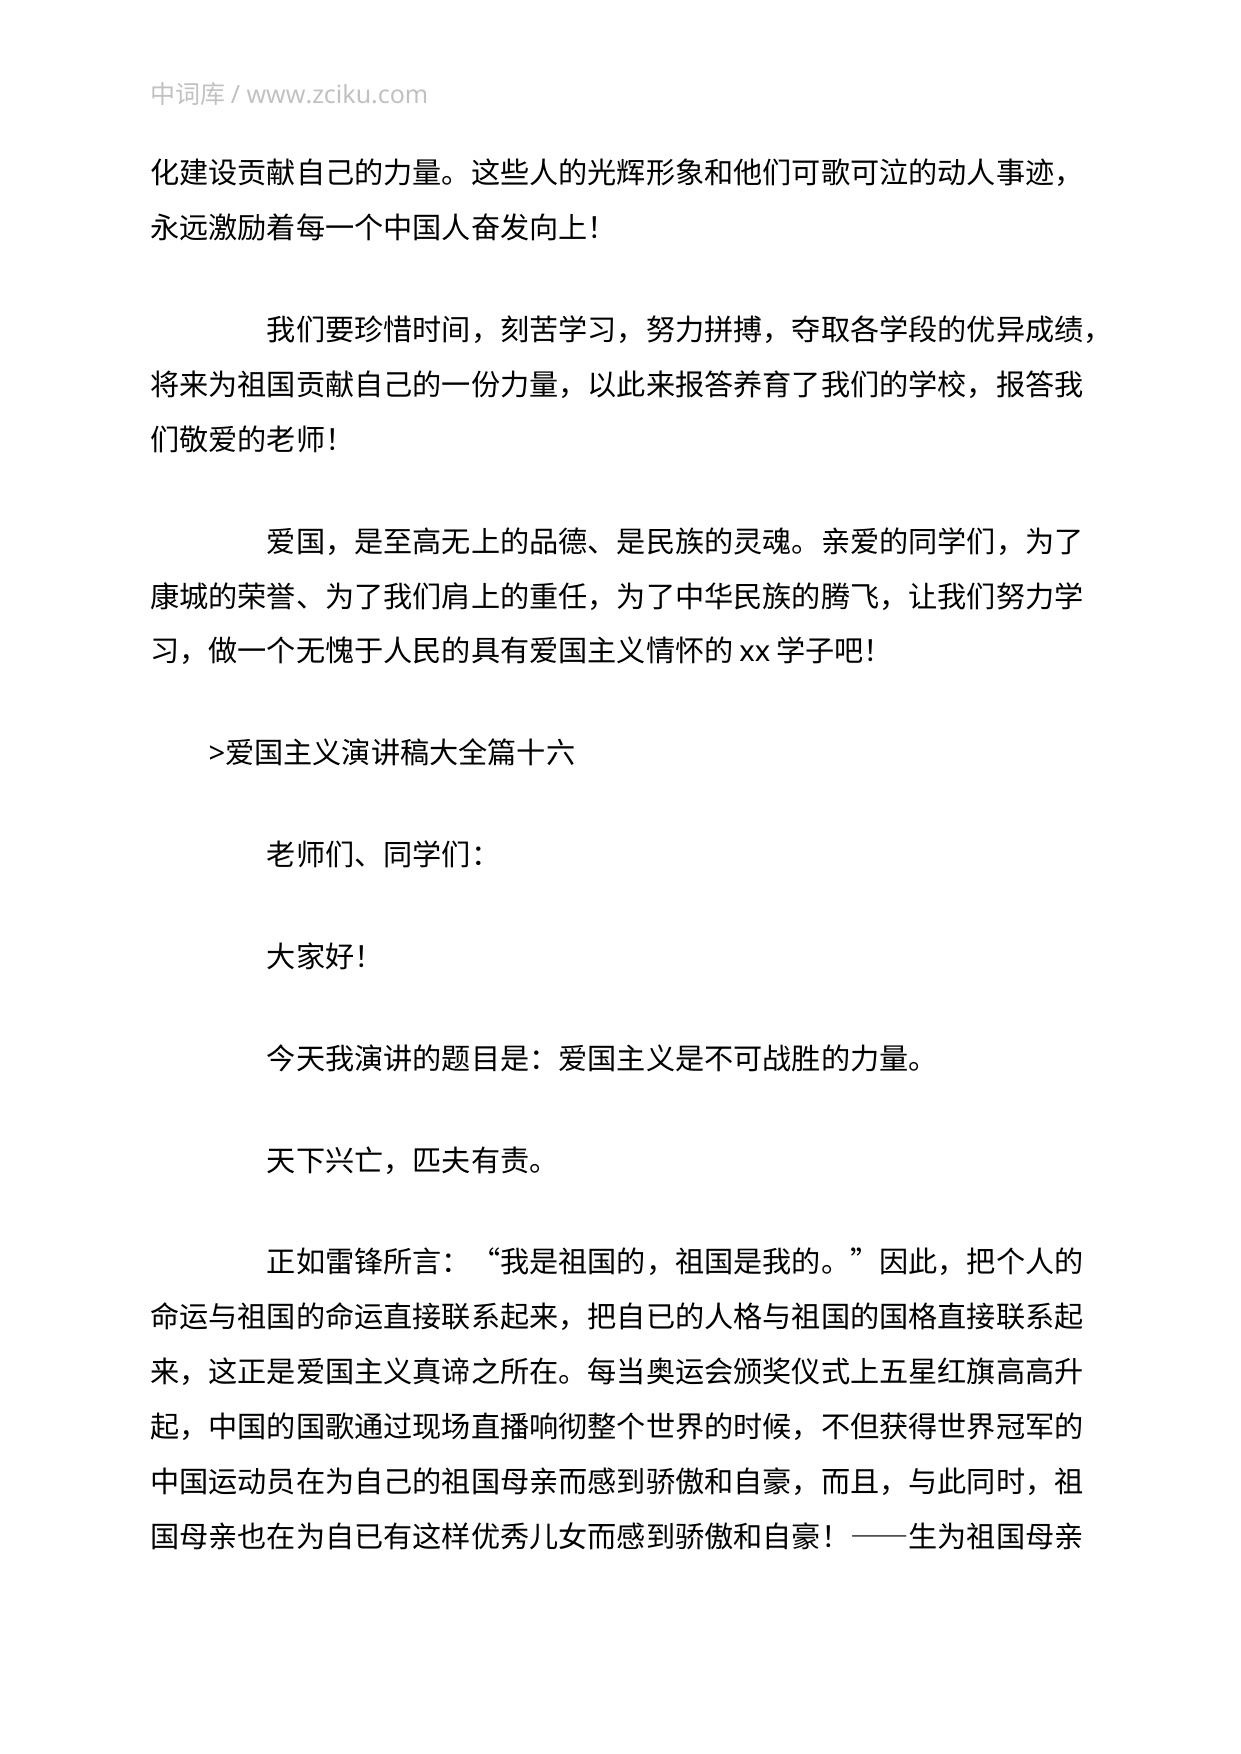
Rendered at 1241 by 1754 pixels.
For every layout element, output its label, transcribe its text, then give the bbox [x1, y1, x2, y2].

text 爱国，是至高无上的品德、是民族的灵魂。亲爱的同学们，为了康城的荣誉、为了我们肩上的重任，为了中华民族的腾飞，让我们努力学习，做一个无愧于人民的具有爱国主义情怀的xx学子吧！ [150, 518, 1090, 670]
text 我们要珍惜时间，刻苦学习，努力拼搏，夺取各学段的优异成绩，将来为祖国贡献自己的一份力量，以此来报答养育了我们的学校，报答我们敬爱的老师！ [150, 307, 1090, 459]
text 大家好！ [150, 934, 1090, 976]
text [150, 150, 1090, 247]
text >爱国主义演讲稿大全篇十六 [150, 730, 1090, 772]
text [150, 1239, 1090, 1556]
text 天下兴亡，匹夫有责。 [150, 1137, 1090, 1179]
text 老师们、同学们： [150, 832, 1090, 874]
text 今天我演讲的题目是：爱国主义是不可战胜的力量。 [150, 1036, 1090, 1078]
